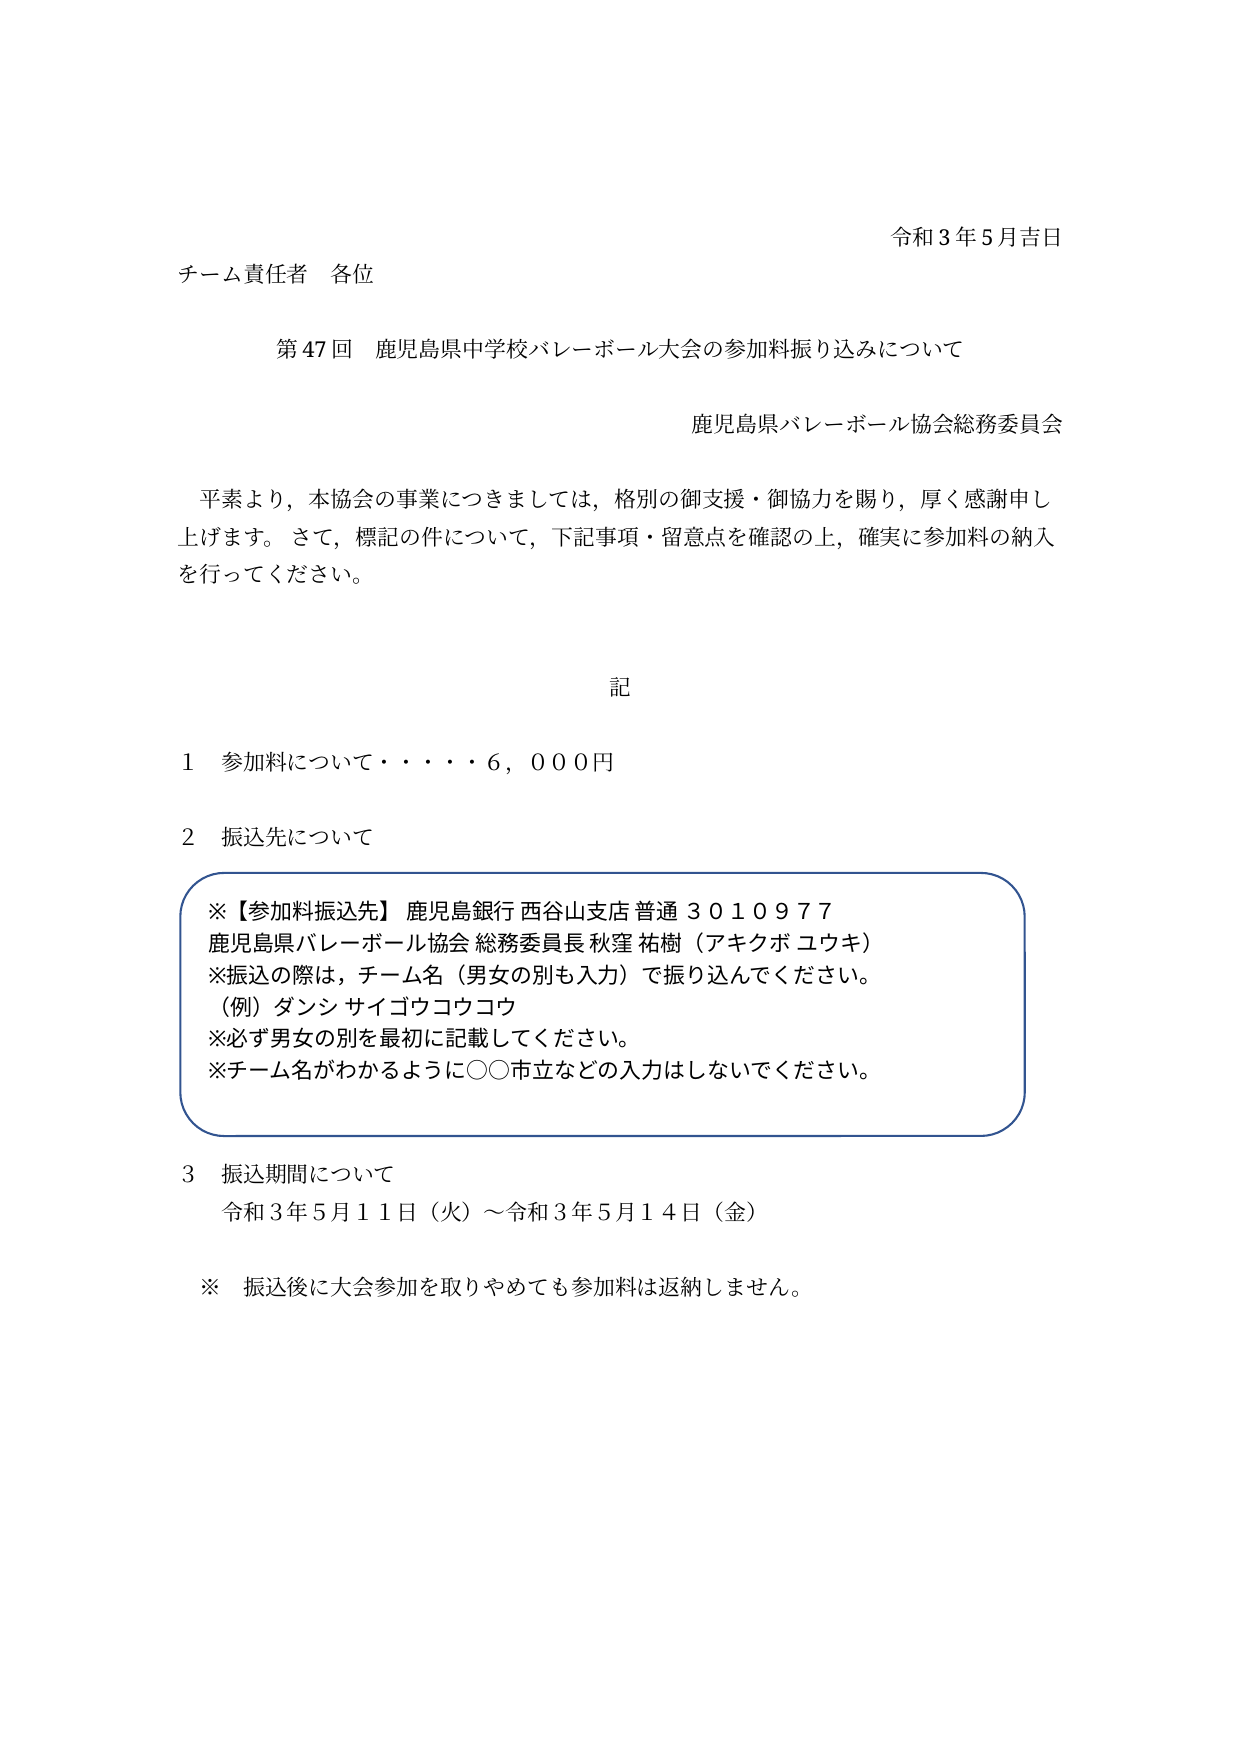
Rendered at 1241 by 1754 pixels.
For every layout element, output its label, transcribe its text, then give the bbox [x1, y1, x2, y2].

text ※ 振込後に大会参加を取りやめても参加料は返納しません。 [177, 1267, 1063, 1304]
text 令和3年5月吉日 [177, 217, 1063, 254]
text チーム責任者 各位 [177, 254, 1063, 292]
text ２ 振込先について [177, 817, 1063, 854]
text 第47回 鹿児島県中学校バレーボール大会の参加料振り込みについて [177, 329, 1063, 367]
text 鹿児島県バレーボール協会総務委員会 [177, 404, 1063, 442]
text 令和３年５月１１日（火）～令和３年５月１４日（金） [177, 1192, 1063, 1229]
text 記 [177, 667, 1063, 704]
text 平素より，本協会の事業につきましては，格別の御支援・御協力を賜り，厚く感謝申し上げます。 さて，標記の件について，下記事項・留意点を確認の上，確実に参加料の納入を行ってください。 [177, 479, 1063, 592]
text １ 参加料について・・・・・６，０００円 [177, 742, 1063, 779]
text ３ 振込期間について [177, 1154, 1063, 1192]
